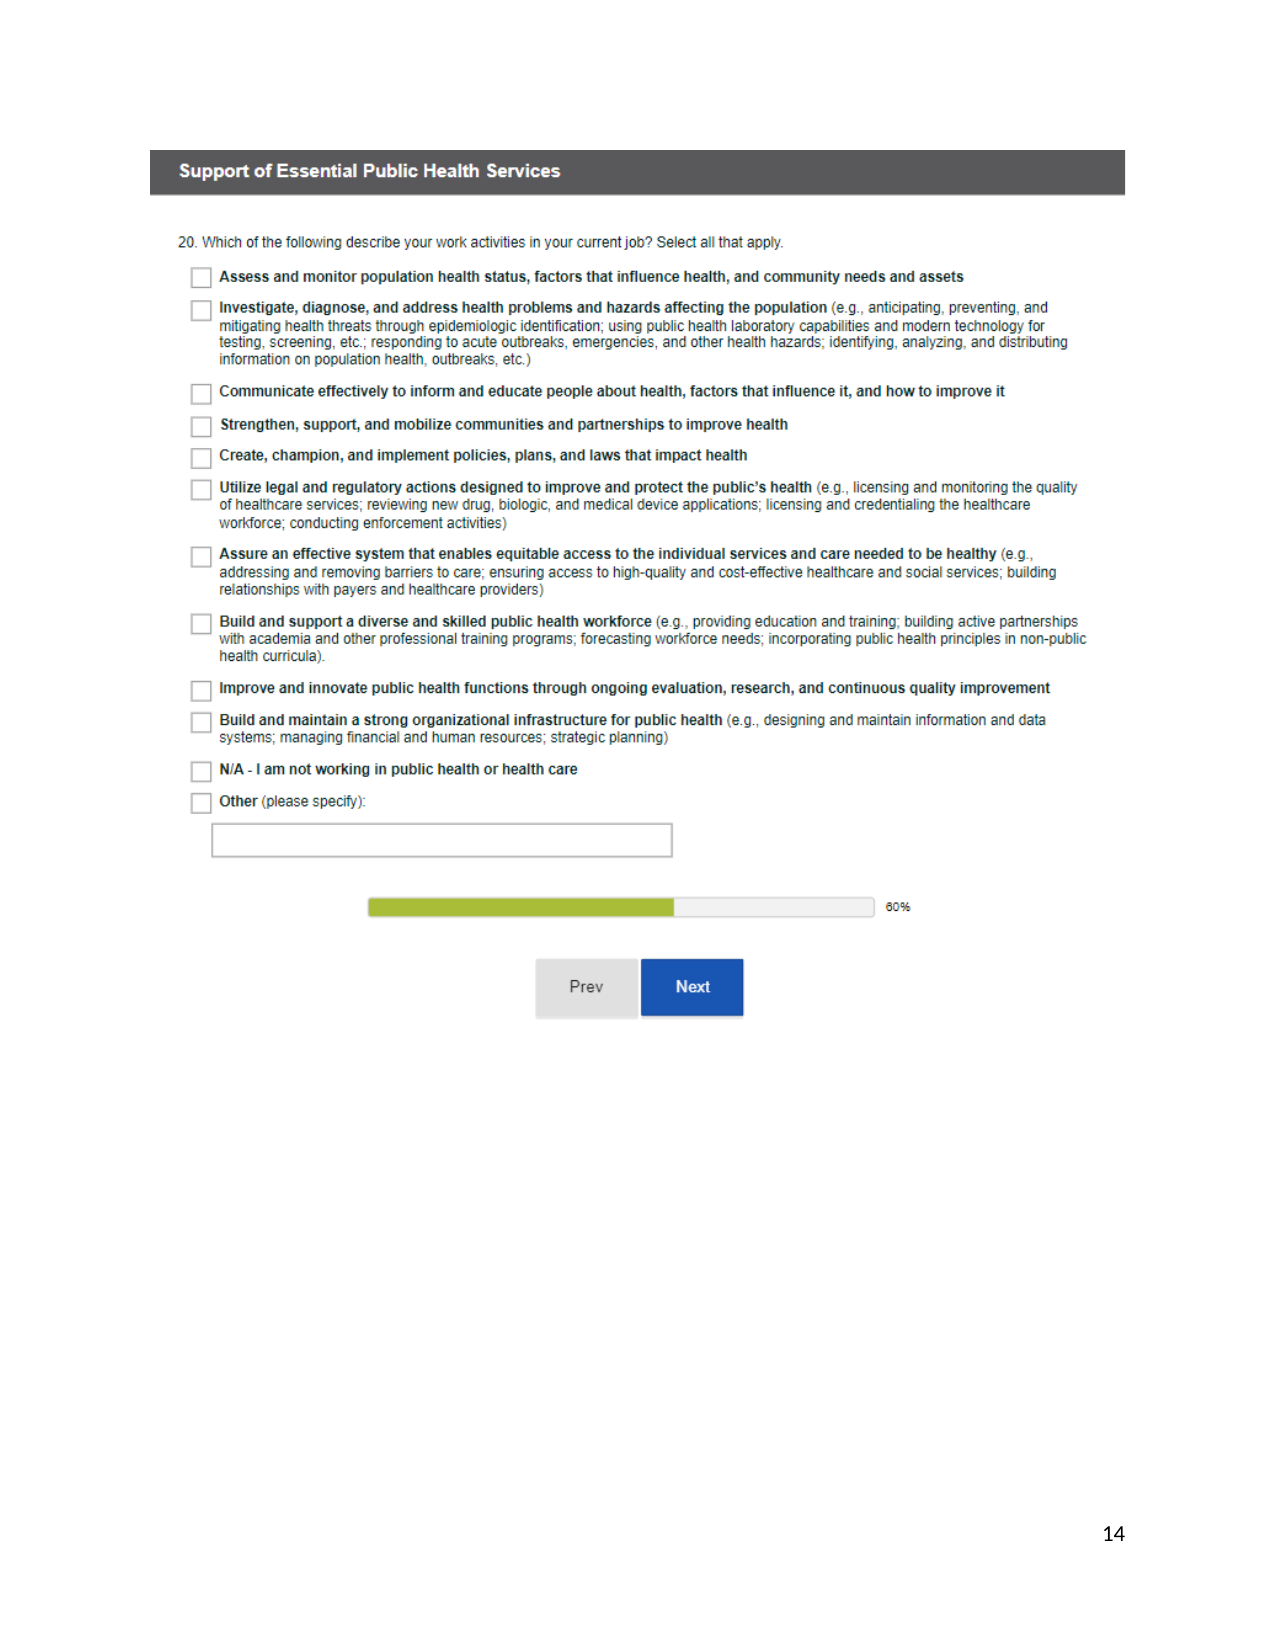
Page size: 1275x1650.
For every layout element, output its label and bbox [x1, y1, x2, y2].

picture [150, 150, 1125, 1038]
